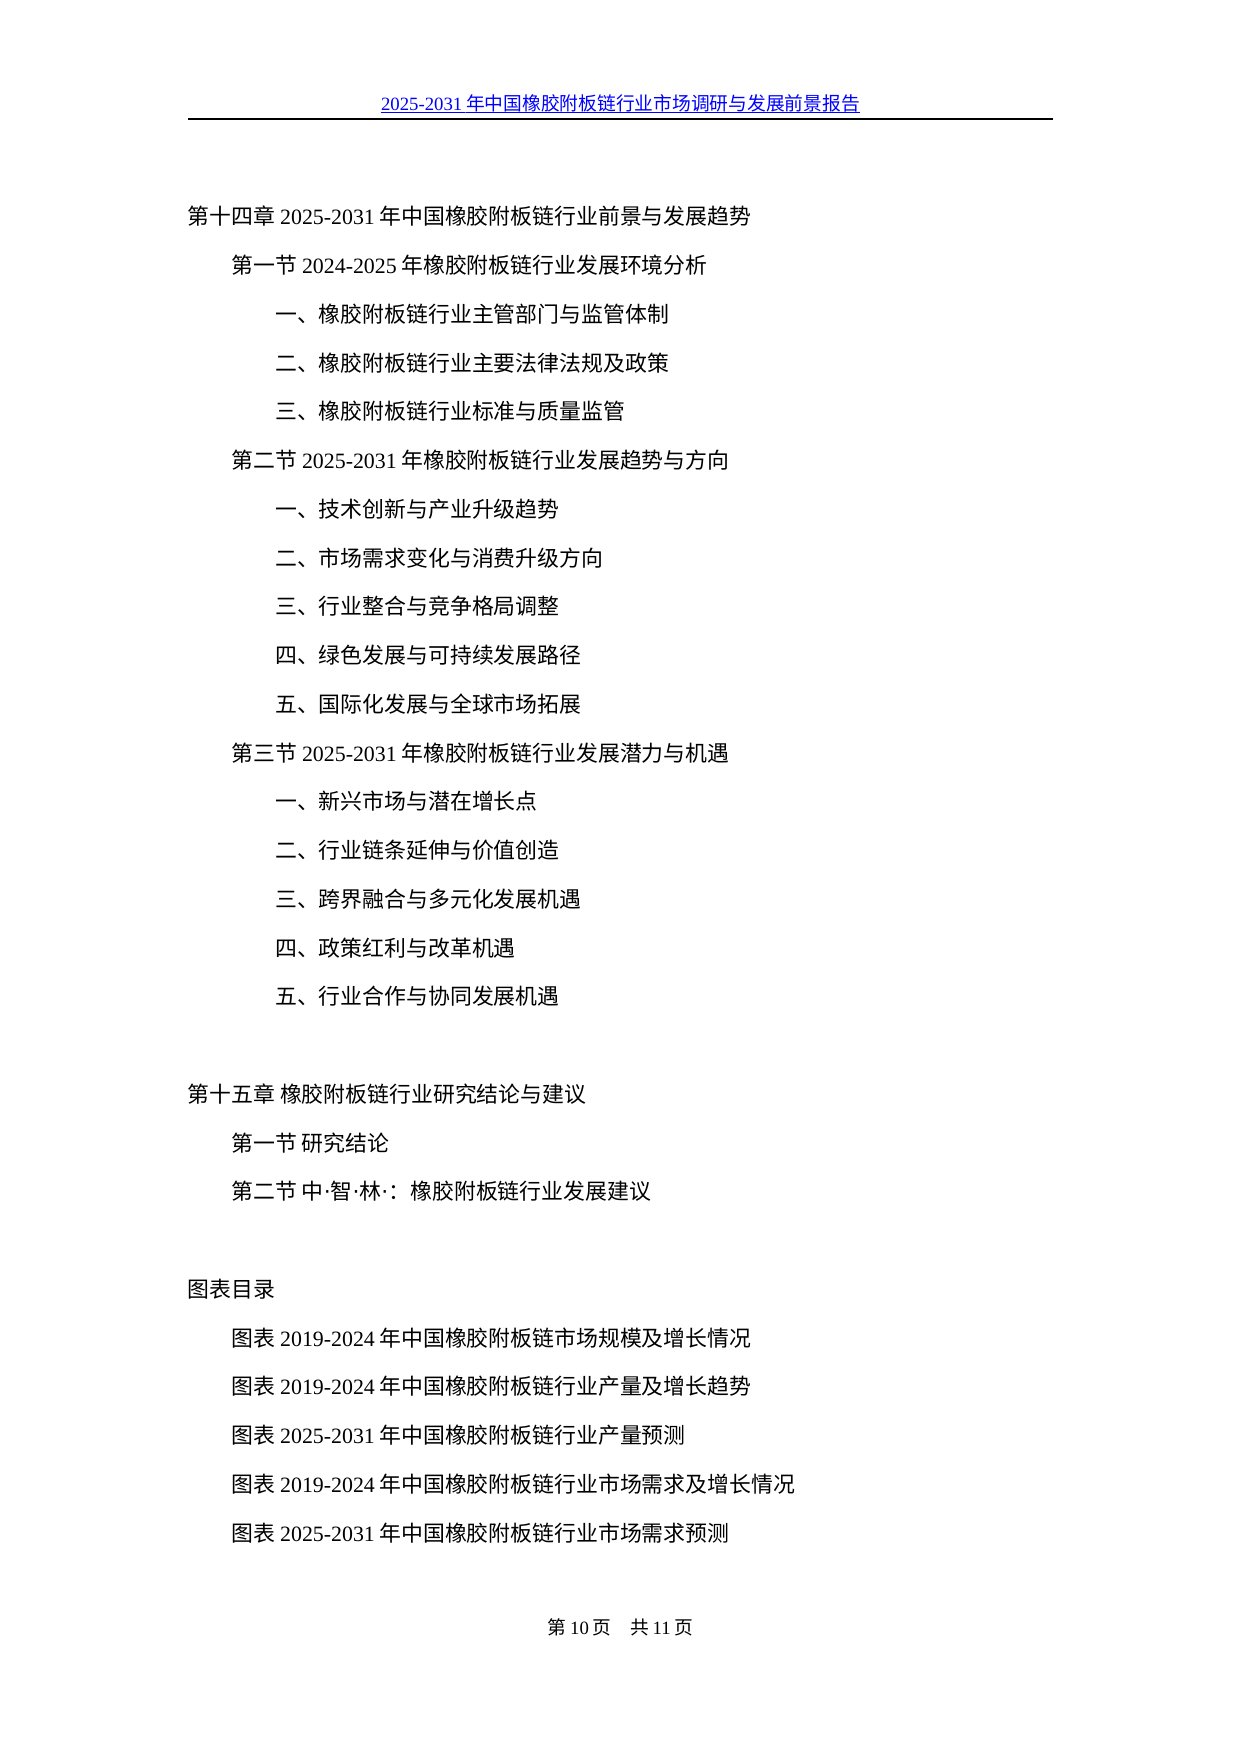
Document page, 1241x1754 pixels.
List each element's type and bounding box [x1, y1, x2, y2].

text [187, 150, 1053, 1548]
